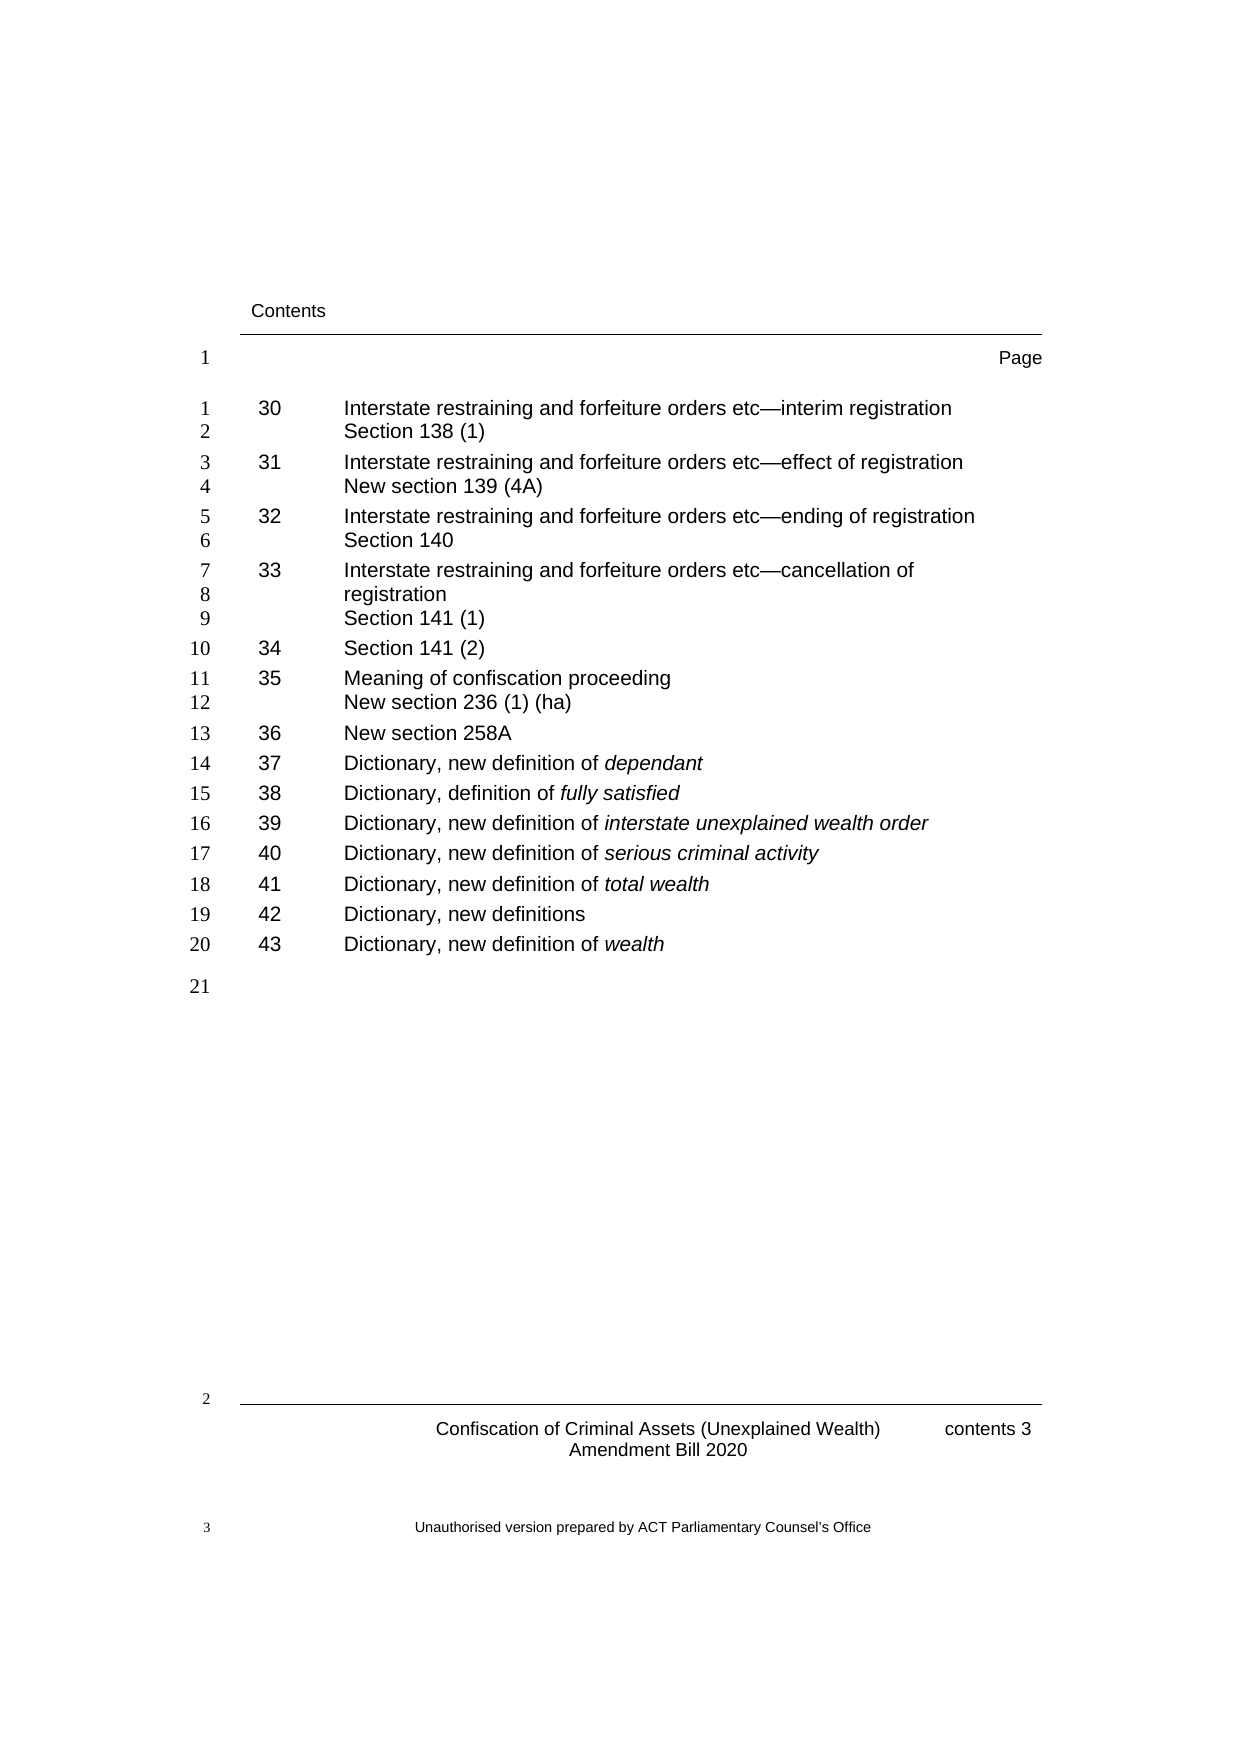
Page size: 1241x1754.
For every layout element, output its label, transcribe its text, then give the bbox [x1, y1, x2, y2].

text 32 Interstate restraining and forfeiture orders etc—ending of registration Section 140 26 [239, 504, 996, 552]
text 35 Meaning of confiscation proceeding New section 236 (1) (ha) 27 [239, 666, 996, 714]
text 33 Interstate restraining and forfeiture orders etc—cancellation of registration Section 141 (1) 26 [239, 558, 996, 630]
text 38 Dictionary, definition of fully satisfied 28 [239, 781, 996, 805]
text 34 Section 141 (2) 26 [239, 636, 996, 660]
text 41 Dictionary, new definition of total wealth 28 [239, 871, 996, 895]
text 37 Dictionary, new definition of dependant 27 [239, 751, 996, 774]
text 31 Interstate restraining and forfeiture orders etc—effect of registration New section 139 (4A) 25 [239, 449, 996, 497]
text 40 Dictionary, new definition of serious criminal activity 28 [239, 841, 996, 865]
text 43 Dictionary, new definition of wealth 29 [239, 932, 996, 956]
text 36 New section 258A 27 [239, 720, 996, 744]
text 39 Dictionary, new definition of interstate unexplained wealth order 28 [239, 811, 996, 835]
text 42 Dictionary, new definitions 29 [239, 902, 996, 926]
text 30 Interstate restraining and forfeiture orders etc—interim registration Section 138 (1) 25 [239, 395, 996, 443]
